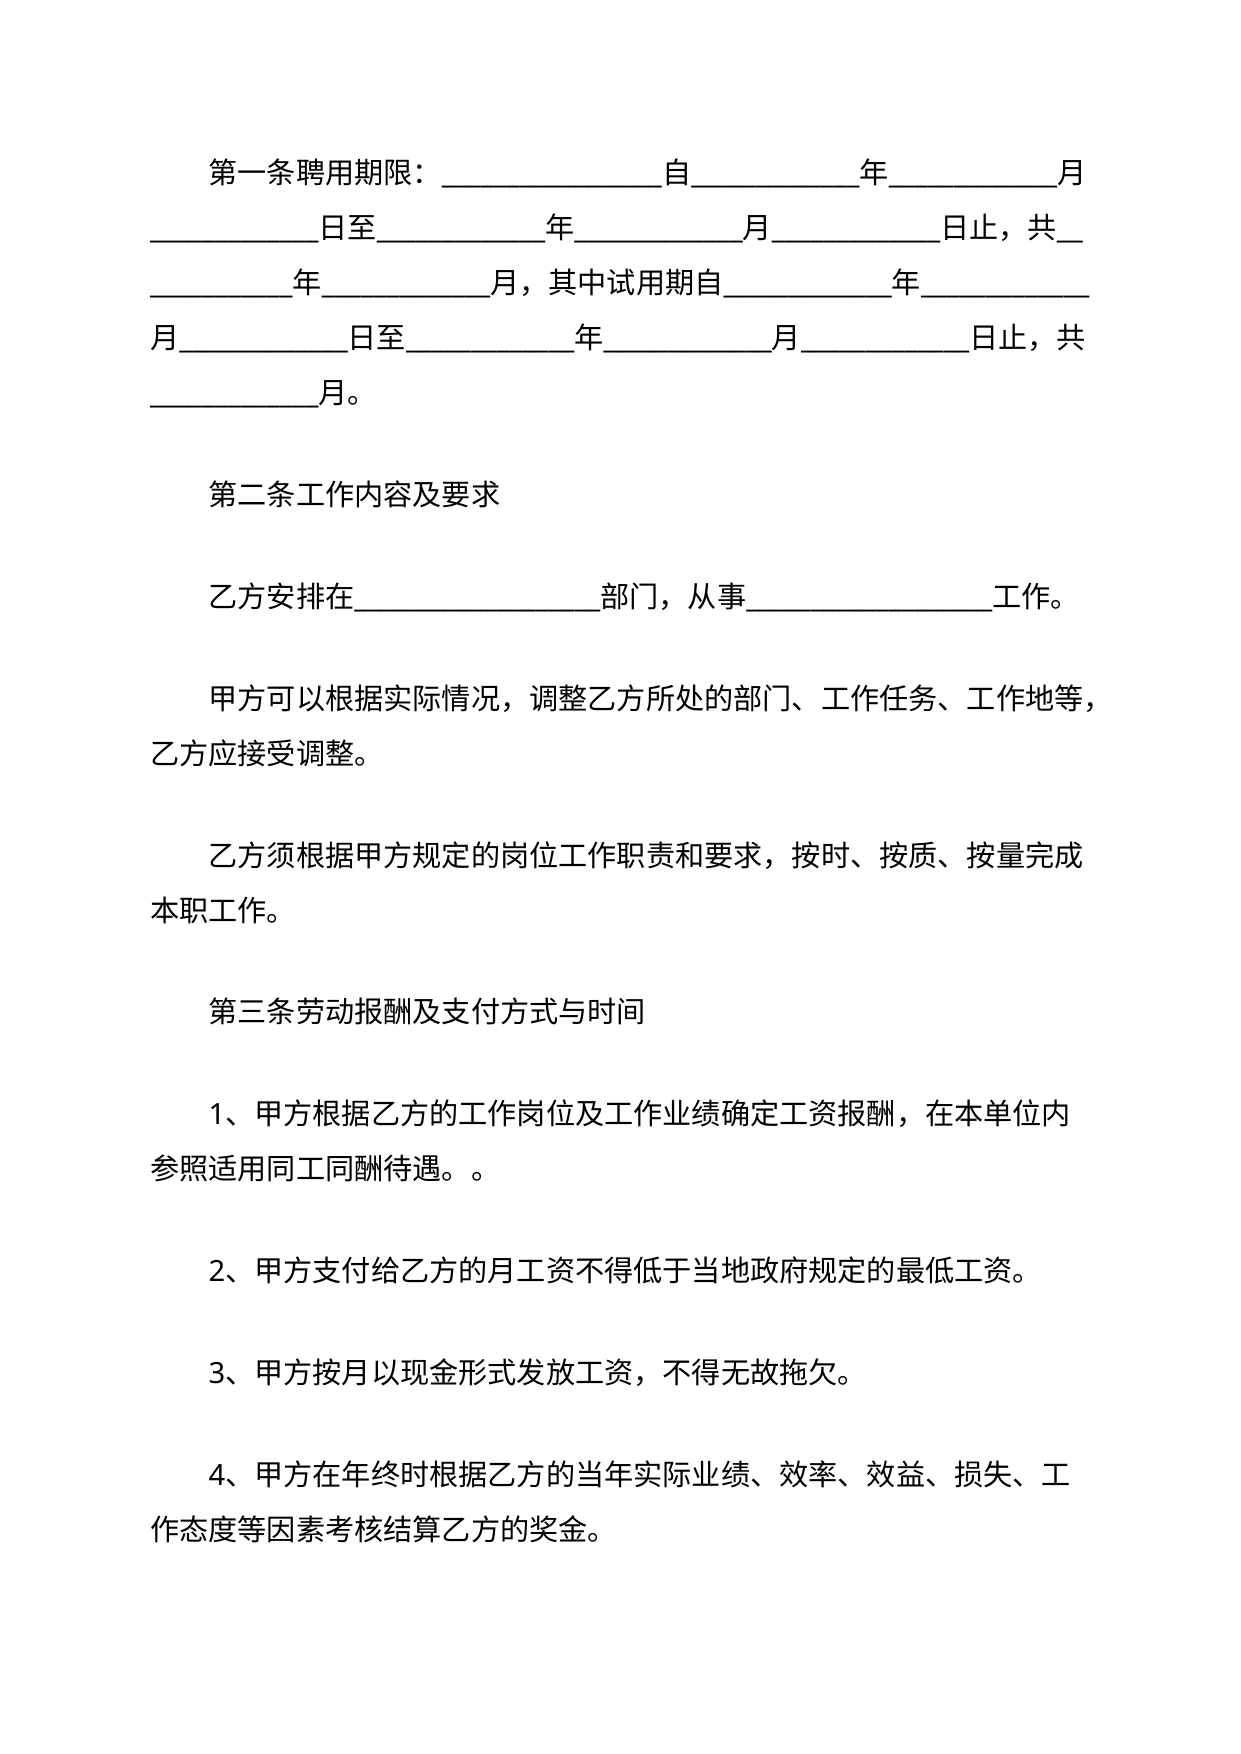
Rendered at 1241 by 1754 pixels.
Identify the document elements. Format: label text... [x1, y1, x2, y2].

text 第三条劳动报酬及支付方式与时间 [150, 989, 1090, 1031]
text 甲方可以根据实际情况，调整乙方所处的部门、工作任务、工作地等，乙方应接受调整。 [150, 676, 1090, 773]
text 1、甲方根据乙方的工作岗位及工作业绩确定工资报酬，在本单位内参照适用同工同酬待遇。。 [150, 1091, 1090, 1188]
text 乙方安排在___________________部门，从事___________________工作。 [150, 574, 1090, 616]
text 第二条工作内容及要求 [150, 472, 1090, 514]
text 2、甲方支付给乙方的月工资不得低于当地政府规定的最低工资。 [150, 1248, 1090, 1290]
text 4、甲方在年终时根据乙方的当年实际业绩、效率、效益、损失、工作态度等因素考核结算乙方的奖金。 [150, 1452, 1090, 1549]
text 乙方须根据甲方规定的岗位工作职责和要求，按时、按质、按量完成本职工作。 [150, 832, 1090, 929]
text 3、甲方按月以现金形式发放工资，不得无故拖欠。 [150, 1349, 1090, 1392]
text 第一条聘用期限：_________________自_____________年_____________月_____________日至_____________年_____________月_____________日止，共_____________年_____________月，其中试用期自_____________年_____________月_____________日至_____________年_____________月_____________日止，共_____________月。 [150, 150, 1090, 412]
